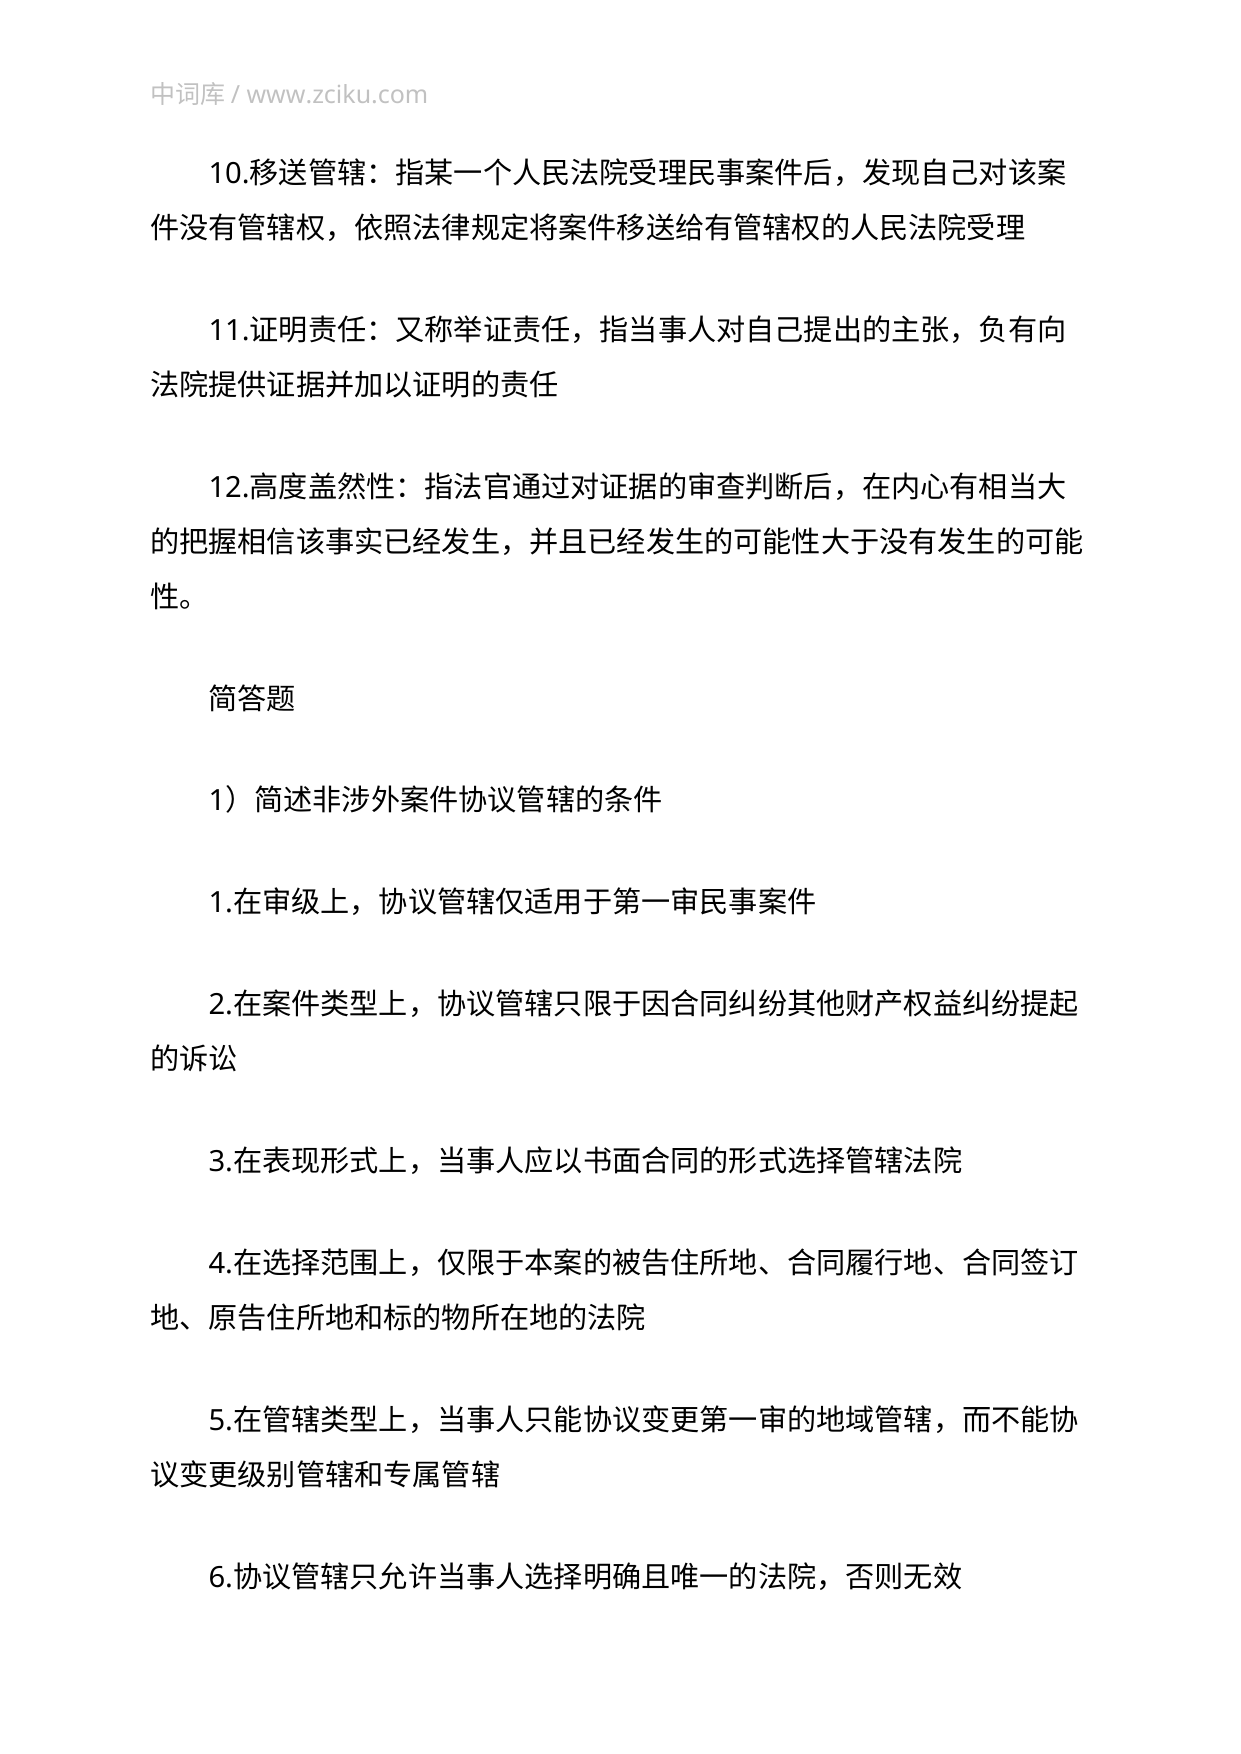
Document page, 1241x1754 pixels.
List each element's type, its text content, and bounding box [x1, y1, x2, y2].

text 5.在管辖类型上，当事人只能协议变更第一审的地域管辖，而不能协议变更级别管辖和专属管辖 [150, 1396, 1090, 1494]
text 3.在表现形式上，当事人应以书面合同的形式选择管辖法院 [150, 1138, 1090, 1180]
text 2.在案件类型上，协议管辖只限于因合同纠纷其他财产权益纠纷提起的诉讼 [150, 981, 1090, 1078]
text 4.在选择范围上，仅限于本案的被告住所地、合同履行地、合同签订地、原告住所地和标的物所在地的法院 [150, 1240, 1090, 1337]
text 1）简述非涉外案件协议管辖的条件 [150, 777, 1090, 819]
text 1.在审级上，协议管辖仅适用于第一审民事案件 [150, 879, 1090, 921]
text 11.证明责任：又称举证责任，指当事人对自己提出的主张，负有向法院提供证据并加以证明的责任 [150, 307, 1090, 404]
text 6.协议管辖只允许当事人选择明确且唯一的法院，否则无效 [150, 1553, 1090, 1596]
text 10.移送管辖：指某一个人民法院受理民事案件后，发现自己对该案件没有管辖权，依照法律规定将案件移送给有管辖权的人民法院受理 [150, 150, 1090, 247]
text 简答题 [150, 675, 1090, 717]
text 12.高度盖然性：指法官通过对证据的审查判断后，在内心有相当大的把握相信该事实已经发生，并且已经发生的可能性大于没有发生的可能性。 [150, 463, 1090, 616]
